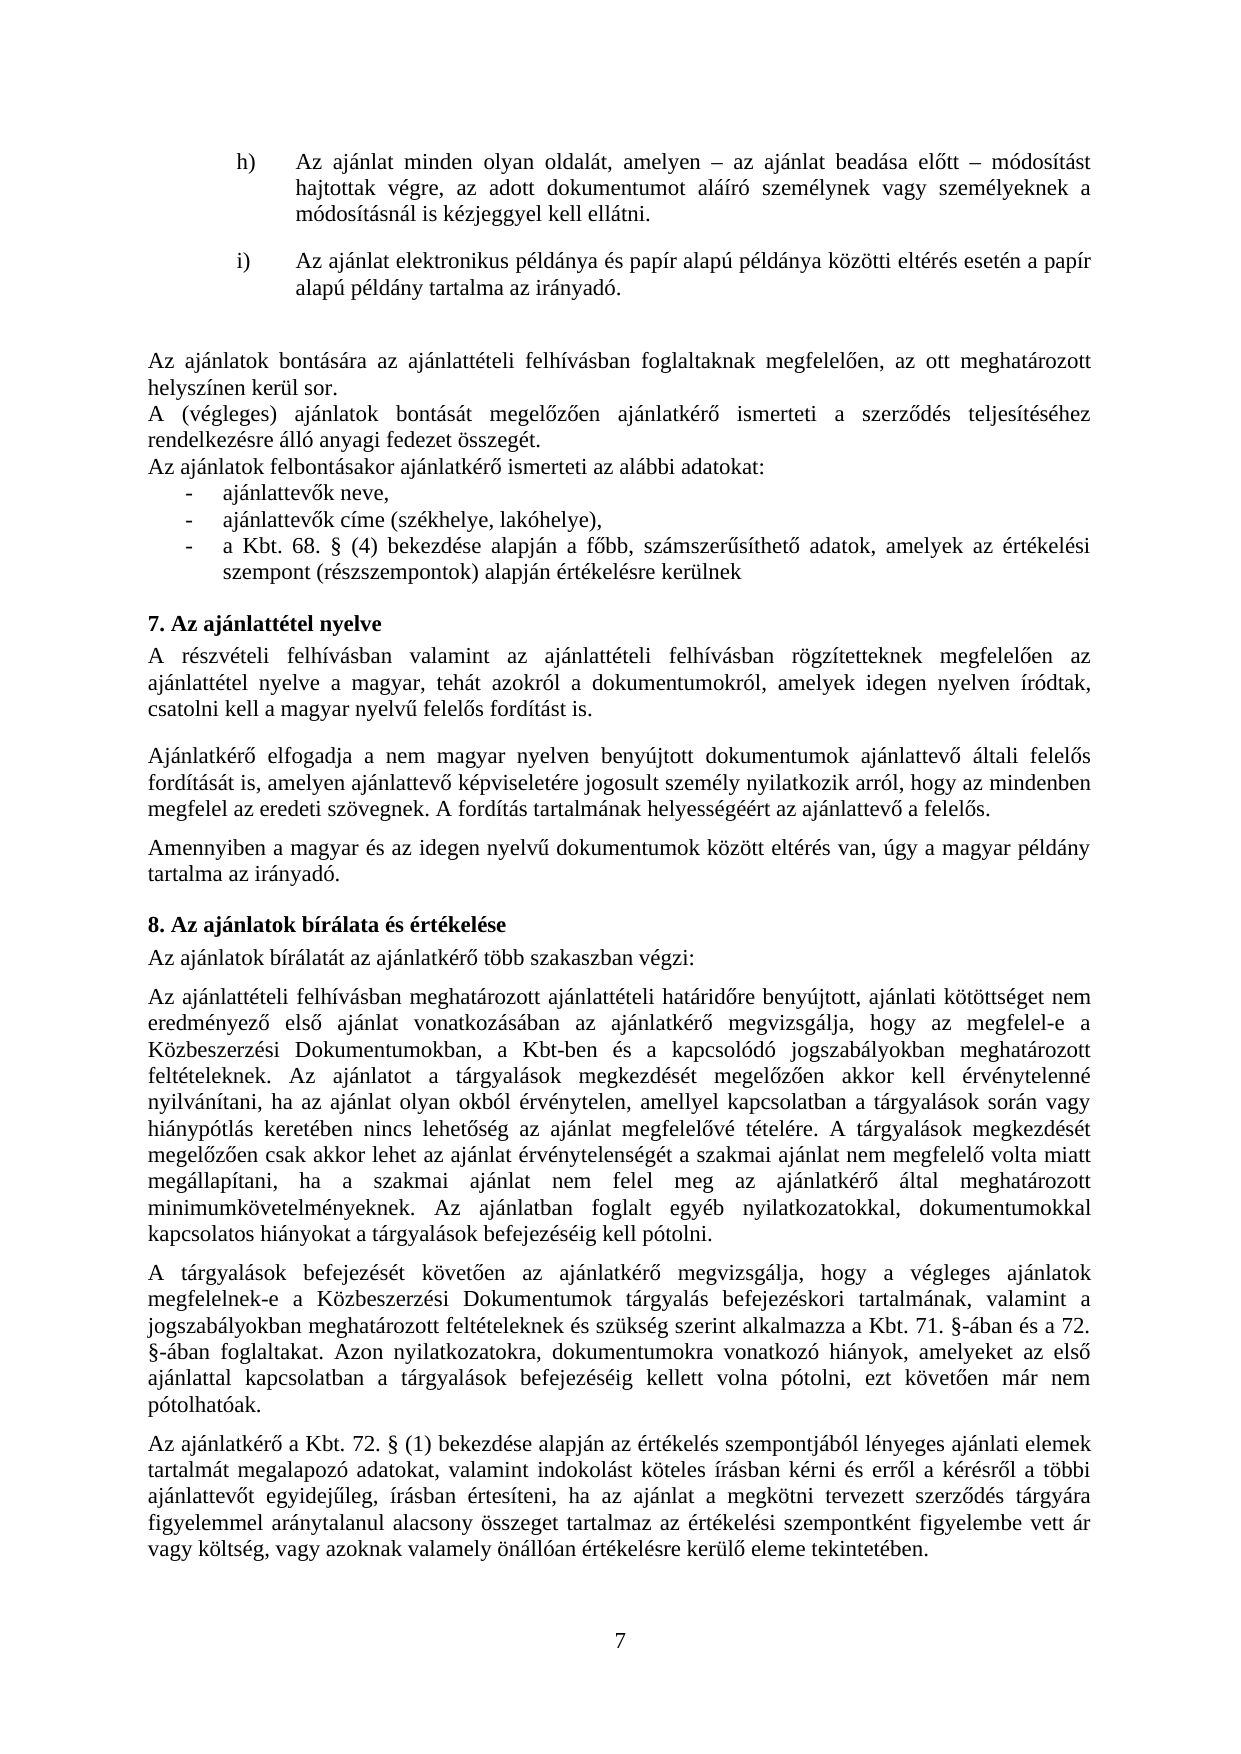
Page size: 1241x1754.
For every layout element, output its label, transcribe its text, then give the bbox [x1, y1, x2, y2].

text A tárgyalások befejezését követően az ajánlatkérő megvizsgálja, hogy a végleges ajánlatok megfelelnek-e a Közbeszerzési Dokumentumok tárgyalás befejezéskori tartalmának, valamint a jogszabályokban meghatározott feltételeknek és szükség szerint alkalmazza a Kbt. 71. §-ában és a 72. §-ában foglaltakat. Azon nyilatkozatokra, dokumentumokra vonatkozó hiányok, amelyeket az első ajánlattal kapcsolatban a tárgyalások befejezéséig kellett volna pótolni, ezt követően már nem pótolhatóak. [148, 1259, 1092, 1417]
subtitle 7. Az ajánlattétel nyelve [148, 610, 1092, 636]
text Az ajánlatok bírálatát az ajánlatkérő több szakaszban végzi: [148, 944, 1092, 970]
text A (végleges) ajánlatok bontását megelőzően ajánlatkérő ismerteti a szerződés teljesítéséhez rendelkezésre álló anyagi fedezet összegét. [148, 400, 1092, 453]
text i) Az ajánlat elektronikus példánya és papír alapú példánya közötti eltérés esetén a papír alapú példány tartalma az irányadó. [236, 248, 1092, 300]
text Ajánlatkérő elfogadja a nem magyar nyelven benyújtott dokumentumok ajánlattevő általi felelős fordítását is, amelyen ajánlattevő képviseletére jogosult személy nyilatkozik arról, hogy az mindenben megfelel az eredeti szövegnek. A fordítás tartalmának helyességéért az ajánlattevő a felelős. [148, 742, 1092, 821]
text Amennyiben a magyar és az idegen nyelvű dokumentumok között eltérés van, úgy a magyar példány tartalma az irányadó. [148, 834, 1092, 886]
text Az ajánlatok felbontásakor ajánlatkérő ismerteti az alábbi adatokat: [148, 453, 1092, 479]
text Az ajánlatok bontására az ajánlattételi felhívásban foglaltaknak megfelelően, az ott meghatározott helyszínen kerül sor. [148, 347, 1092, 400]
list ajánlattevők címe (székhelye, lakóhelye), [185, 506, 1092, 532]
text Az ajánlatkérő a Kbt. 72. § (1) bekezdése alapján az értékelés szempontjából lényeges ajánlati elemek tartalmát megalapozó adatokat, valamint indokolást köteles írásban kérni és erről a kérésről a többi ajánlattevőt egyidejűleg, írásban értesíteni, ha az ajánlat a megkötni tervezett szerződés tárgyára figyelemmel aránytalanul alacsony összeget tartalmaz az értékelési szempontként figyelembe vett ár vagy költség, vagy azoknak valamely önállóan értékelésre kerülő eleme tekintetében. [148, 1429, 1092, 1561]
list a Kbt. 68. § (4) bekezdése alapján a főbb, számszerűsíthető adatok, amelyek az értékelési szempont (részszempontok) alapján értékelésre kerülnek [185, 532, 1092, 585]
text Az ajánlattételi felhívásban meghatározott ajánlattételi határidőre benyújtott, ajánlati kötöttséget nem eredményező első ajánlat vonatkozásában az ajánlatkérő megvizsgálja, hogy az megfelel-e a Közbeszerzési Dokumentumokban, a Kbt-ben és a kapcsolódó jogszabályokban meghatározott feltételeknek. Az ajánlatot a tárgyalások megkezdését megelőzően akkor kell érvénytelenné nyilvánítani, ha az ajánlat olyan okból érvénytelen, amellyel kapcsolatban a tárgyalások során vagy hiánypótlás keretében nincs lehetőség az ajánlat megfelelővé tételére. A tárgyalások megkezdését megelőzően csak akkor lehet az ajánlat érvénytelenségét a szakmai ajánlat nem megfelelő volta miatt megállapítani, ha a szakmai ajánlat nem felel meg az ajánlatkérő által meghatározott minimumkövetelményeknek. Az ajánlatban foglalt egyéb nyilatkozatokkal, dokumentumokkal kapcsolatos hiányokat a tárgyalások befejezéséig kell pótolni. [148, 983, 1092, 1246]
text h) Az ajánlat minden olyan oldalát, amelyen – az ajánlat beadása előtt – módosítást hajtottak végre, az adott dokumentumot aláíró személynek vagy személyeknek a módosításnál is kézjeggyel kell ellátni. [236, 148, 1092, 227]
text A részvételi felhívásban valamint az ajánlattételi felhívásban rögzítetteknek megfelelően az ajánlattétel nyelve a magyar, tehát azokról a dokumentumokról, amelyek idegen nyelven íródtak, csatolni kell a magyar nyelvű felelős fordítást is. [148, 642, 1092, 721]
subtitle 8. Az ajánlatok bírálata és értékelése [148, 911, 1092, 938]
list ajánlattevők neve, [185, 479, 1092, 506]
